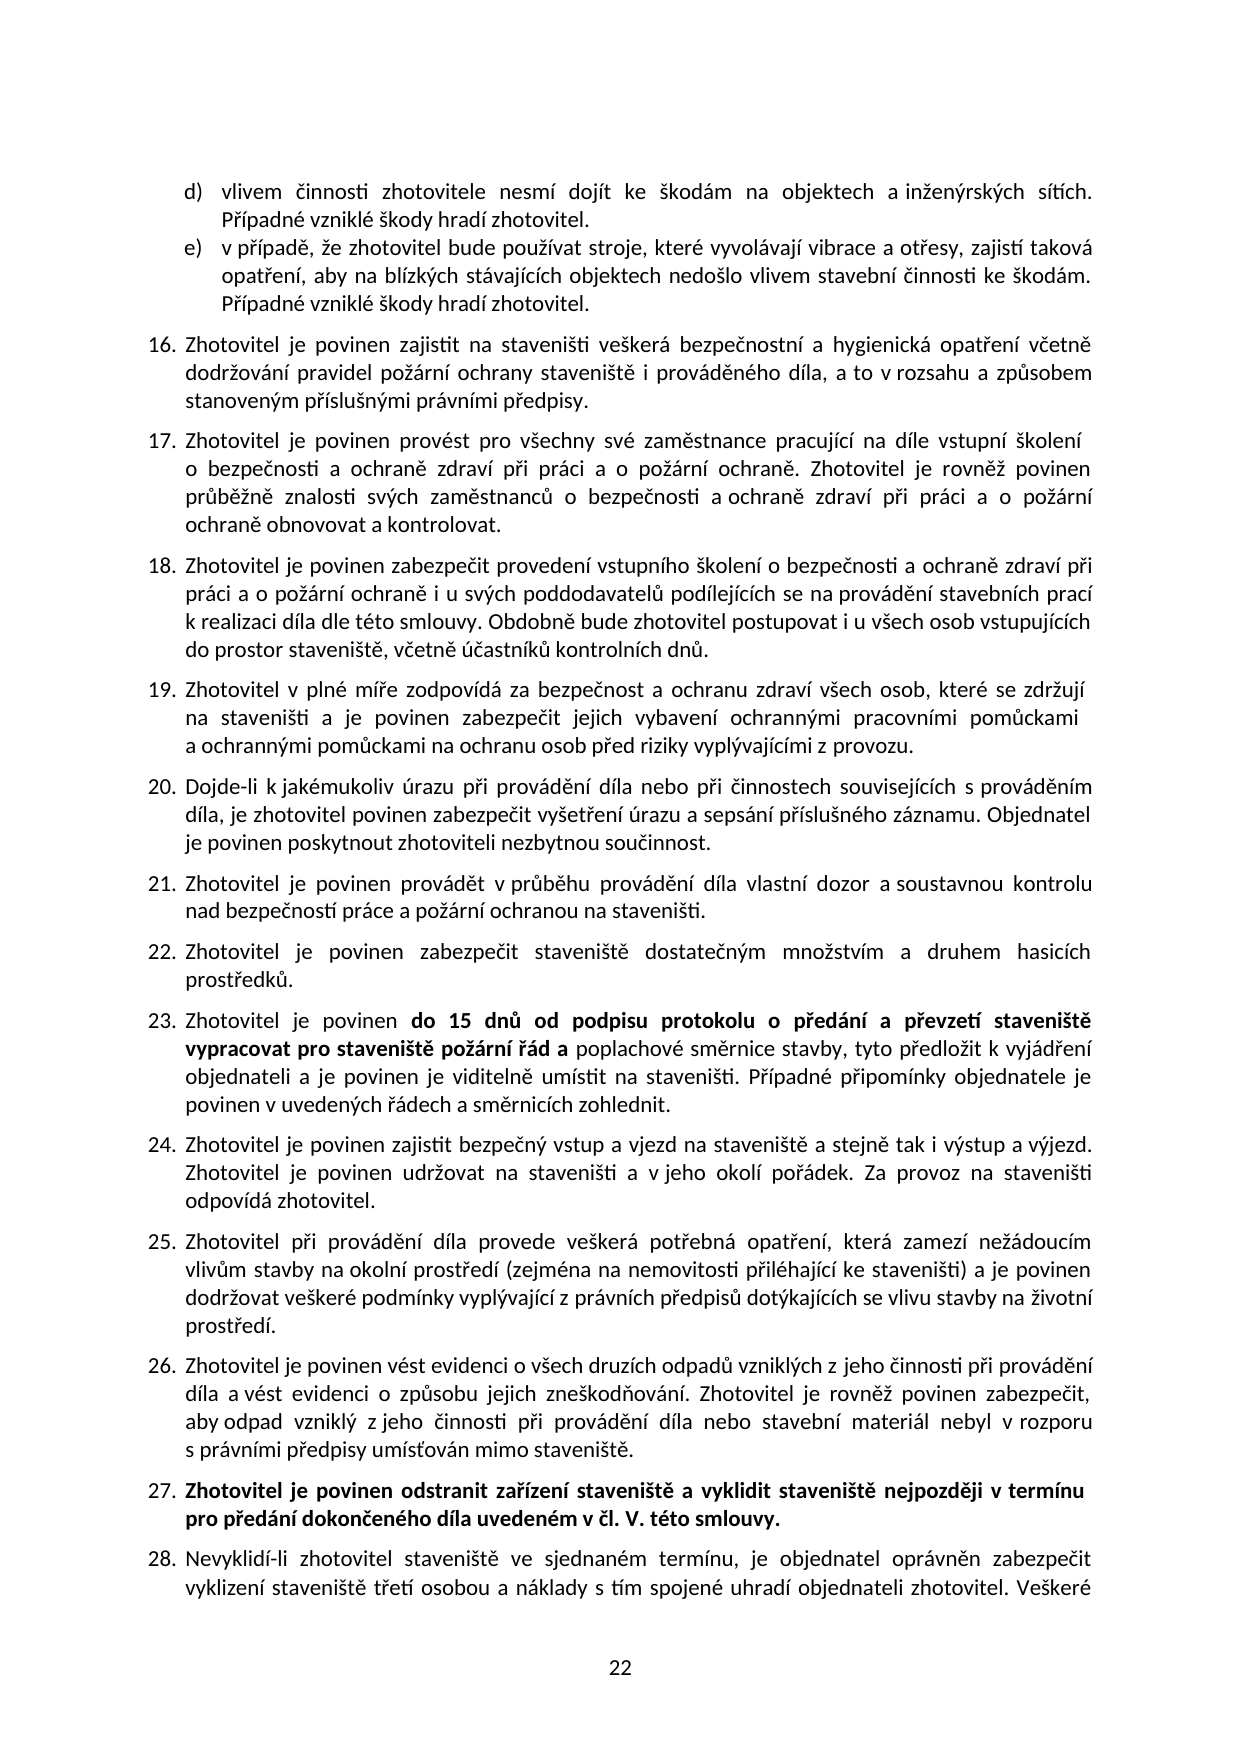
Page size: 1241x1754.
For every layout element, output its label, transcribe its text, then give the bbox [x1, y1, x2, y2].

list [148, 1544, 1093, 1601]
list Zhotovitel je povinen zajistit na staveništi veškerá bezpečnostní a hygienická opatření včetně dodržování pravidel požární ochrany staveniště i prováděného díla, a to v rozsahu a způsobem stanoveným příslušnými právními předpisy. [148, 330, 1093, 414]
list Zhotovitel je povinen do 15 dnů od podpisu protokolu o předání a převzetí staveniště vypracovat pro staveniště požární řád a poplachové směrnice stavby, tyto předložit k vyjádření objednateli a je povinen je viditelně umístit na staveništi. Případné připomínky objednatele je povinen v uvedených řádech a směrnicích zohlednit. [148, 1006, 1093, 1118]
list Zhotovitel je povinen odstranit zařízení staveniště a vyklidit staveniště nejpozději v termínu pro předání dokončeného díla uvedeném v čl. V. této smlouvy. [148, 1476, 1093, 1532]
list Zhotovitel je povinen provést pro všechny své zaměstnance pracující na díle vstupní školení o bezpečnosti a ochraně zdraví při práci a o požární ochraně. Zhotovitel je rovněž povinen průběžně znalosti svých zaměstnanců o bezpečnosti a ochraně zdraví při práci a o požární ochraně obnovovat a kontrolovat. [148, 426, 1093, 538]
list Zhotovitel při provádění díla provede veškerá potřebná opatření, která zamezí nežádoucím vlivům stavby na okolní prostředí (zejména na nemovitosti přiléhající ke staveništi) a je povinen dodržovat veškeré podmínky vyplývající z právních předpisů dotýkajících se vlivu stavby na životní prostředí. [148, 1227, 1093, 1339]
list vlivem činnosti zhotovitele nesmí dojít ke škodám na objektech a inženýrských sítích. Případné vzniklé škody hradí zhotovitel. [184, 177, 1093, 233]
list Zhotovitel v plné míře zodpovídá za bezpečnost a ochranu zdraví všech osob, které se zdržují na staveništi a je povinen zabezpečit jejich vybavení ochrannými pracovními pomůckami a ochrannými pomůckami na ochranu osob před riziky vyplývajícími z provozu. [148, 676, 1093, 759]
list Dojde-li k jakémukoliv úrazu při provádění díla nebo při činnostech souvisejících s prováděním díla, je zhotovitel povinen zabezpečit vyšetření úrazu a sepsání příslušného záznamu. Objednatel je povinen poskytnout zhotoviteli nezbytnou součinnost. [148, 772, 1093, 856]
list Zhotovitel je povinen zabezpečit staveniště dostatečným množstvím a druhem hasicích prostředků. [148, 937, 1093, 993]
list Zhotovitel je povinen provádět v průběhu provádění díla vlastní dozor a soustavnou kontrolu nad bezpečností práce a požární ochranou na staveništi. [148, 869, 1093, 925]
list v případě, že zhotovitel bude používat stroje, které vyvolávají vibrace a otřesy, zajistí taková opatření, aby na blízkých stávajících objektech nedošlo vlivem stavební činnosti ke škodám. Případné vzniklé škody hradí zhotovitel. [184, 233, 1093, 317]
list Zhotovitel je povinen zajistit bezpečný vstup a vjezd na staveniště a stejně tak i výstup a výjezd. Zhotovitel je povinen udržovat na staveništi a v jeho okolí pořádek. Za provoz na staveništi odpovídá zhotovitel. [148, 1130, 1093, 1214]
list Zhotovitel je povinen zabezpečit provedení vstupního školení o bezpečnosti a ochraně zdraví při práci a o požární ochraně i u svých poddodavatelů podílejících se na provádění stavebních prací k realizaci díla dle této smlouvy. Obdobně bude zhotovitel postupovat i u všech osob vstupujících do prostor staveniště, včetně účastníků kontrolních dnů. [148, 551, 1093, 663]
list Zhotovitel je povinen vést evidenci o všech druzích odpadů vzniklých z jeho činnosti při provádění díla a vést evidenci o způsobu jejich zneškodňování. Zhotovitel je rovněž povinen zabezpečit, aby odpad vzniklý z jeho činnosti při provádění díla nebo stavební materiál nebyl v rozporu s právními předpisy umísťován mimo staveniště. [148, 1351, 1093, 1463]
